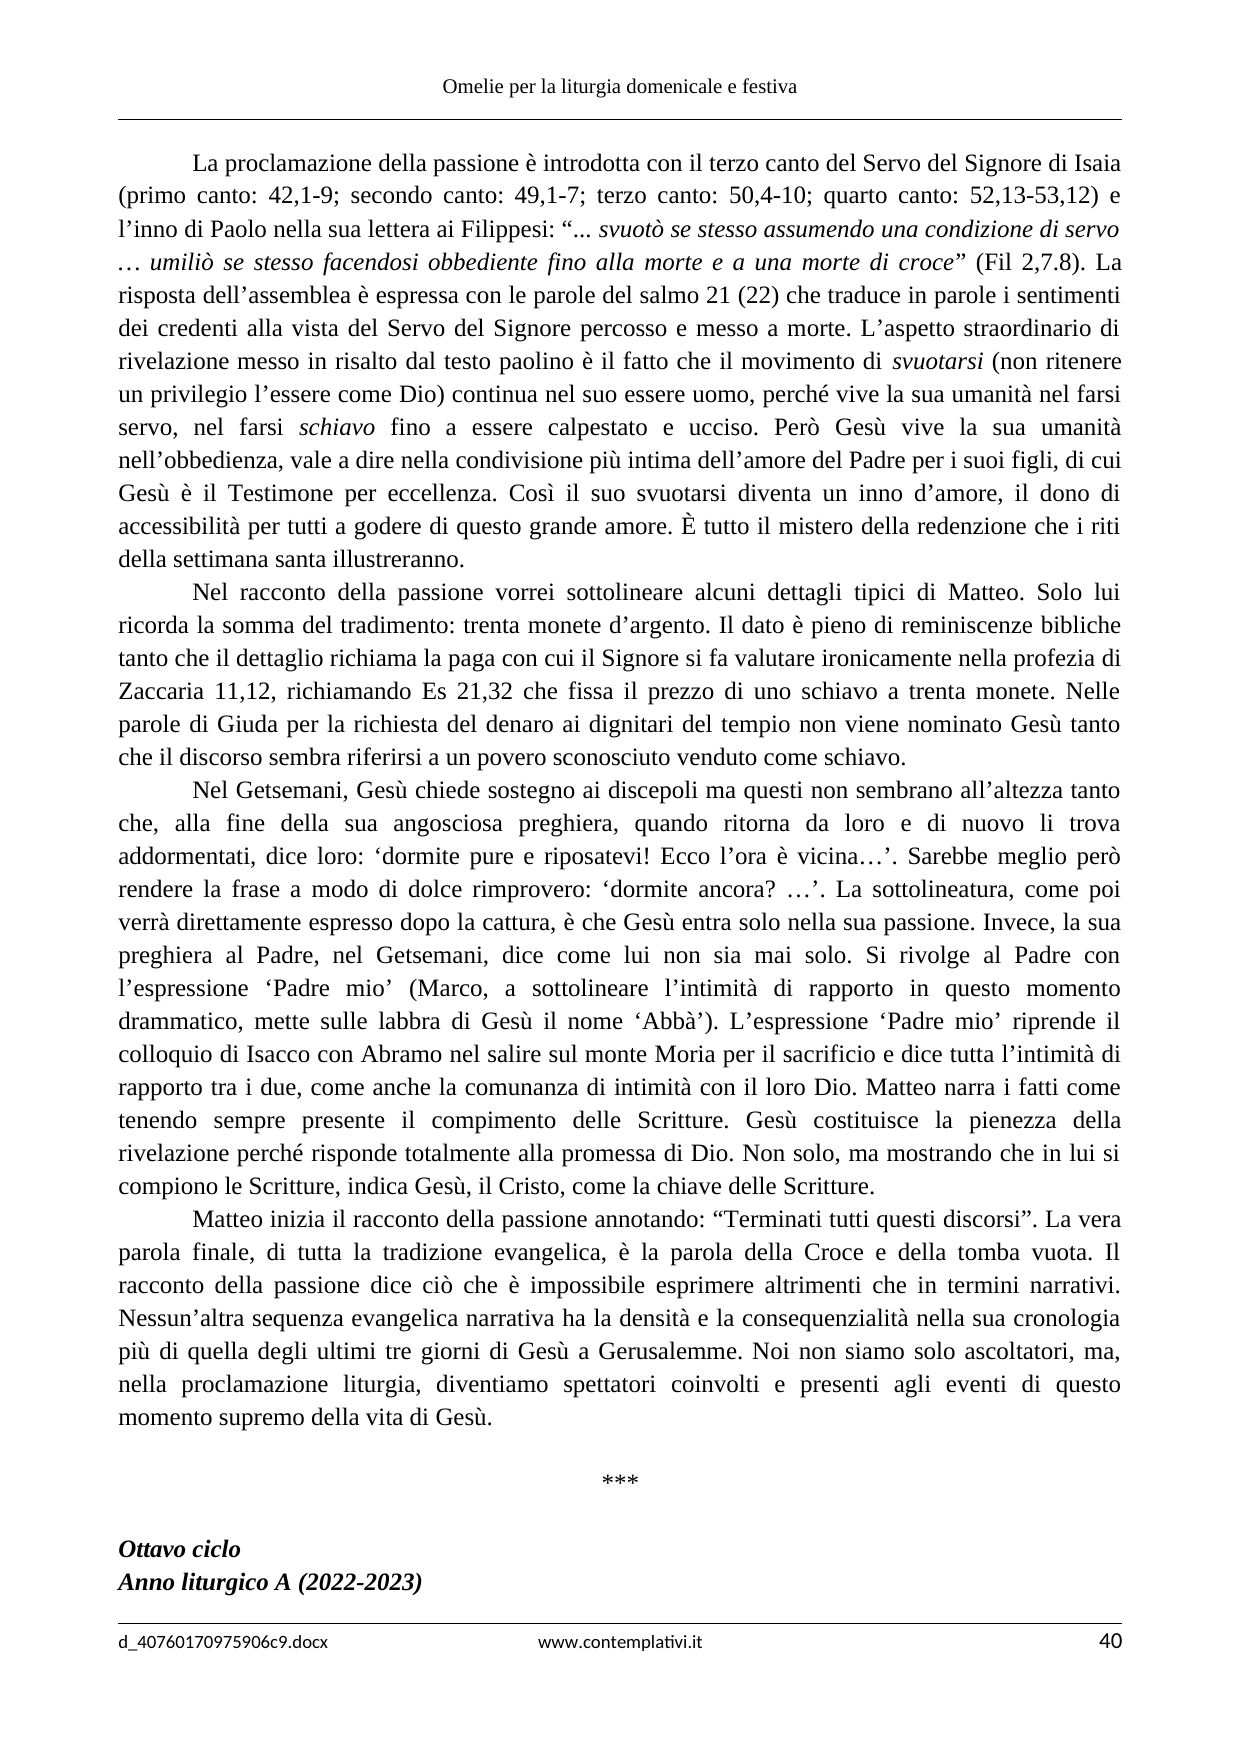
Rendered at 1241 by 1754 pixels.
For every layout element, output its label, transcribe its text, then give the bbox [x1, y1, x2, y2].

text *** [118, 1468, 1122, 1497]
text Nel Getsemani, Gesù chiede sostegno ai discepoli ma questi non sembrano all’altezza tanto che, alla fine della sua angosciosa preghiera, quando ritorna da loro e di nuovo li trova addormentati, dice loro: ‘dormite pure e riposatevi! Ecco l’ora è vicina…’. Sarebbe meglio però rendere la frase a modo di dolce rimprovero: ‘dormite ancora? …’. La sottolineatura, come poi verrà direttamente espresso dopo la cattura, è che Gesù entra solo nella sua passione. Invece, la sua preghiera al Padre, nel Getsemani, dice come lui non sia mai solo. Si rivolge al Padre con l’espressione ‘Padre mio’ (Marco, a sottolineare l’intimità di rapporto in questo momento drammatico, mette sulle labbra di Gesù il nome ‘Abbà’). L’espressione ‘Padre mio’ riprende il colloquio di Isacco con Abramo nel salire sul monte Moria per il sacrificio e dice tutta l’intimità di rapporto tra i due, come anche la comunanza di intimità con il loro Dio. Matteo narra i fatti come tenendo sempre presente il compimento delle Scritture. Gesù costituisce la pienezza della rivelazione perché risponde totalmente alla promessa di Dio. Non solo, ma mostrando che in lui si compiono le Scritture, indica Gesù, il Cristo, come la chiave delle Scritture. [118, 775, 1122, 1200]
text Anno liturgico A (2022-2023) [118, 1567, 1122, 1595]
text La proclamazione della passione è introdotta con il terzo canto del Servo del Signore di Isaia (primo canto: 42,1-9; secondo canto: 49,1-7; terzo canto: 50,4-10; quarto canto: 52,13-53,12) e l’inno di Paolo nella sua lettera ai Filippesi: “... svuotò se stesso assumendo una condizione di servo … umiliò se stesso facendosi obbediente fino alla morte e a una morte di croce” (Fil 2,7.8). La risposta dell’assemblea è espressa con le parole del salmo 21 (22) che traduce in parole i sentimenti dei credenti alla vista del Servo del Signore percosso e messo a morte. L’aspetto straordinario di rivelazione messo in risalto dal testo paolino è il fatto che il movimento di svuotarsi (non ritenere un privilegio l’essere come Dio) continua nel suo essere uomo, perché vive la sua umanità nel farsi servo, nel farsi schiavo fino a essere calpestato e ucciso. Però Gesù vive la sua umanità nell’obbedienza, vale a dire nella condivisione più intima dell’amore del Padre per i suoi figli, di cui Gesù è il Testimone per eccellenza. Così il suo svuotarsi diventa un inno d’amore, il dono di accessibilità per tutti a godere di questo grande amore. È tutto il mistero della redenzione che i riti della settimana santa illustreranno. [118, 148, 1122, 573]
text Matteo inizia il racconto della passione annotando: “Terminati tutti questi discorsi”. La vera parola finale, di tutta la tradizione evangelica, è la parola della Croce e della tomba vuota. Il racconto della passione dice ciò che è impossibile esprimere altrimenti che in termini narrativi. Nessun’altra sequenza evangelica narrativa ha la densità e la consequenzialità nella sua cronologia più di quella degli ultimi tre giorni di Gesù a Gerusalemme. Noi non siamo solo ascoltatori, ma, nella proclamazione liturgia, diventiamo spettatori coinvolti e presenti agli eventi di questo momento supremo della vita di Gesù. [118, 1204, 1122, 1431]
text Nel racconto della passione vorrei sottolineare alcuni dettagli tipici di Matteo. Solo lui ricorda la somma del tradimento: trenta monete d’argento. Il dato è pieno di reminiscenze bibliche tanto che il dettaglio richiama la paga con cui il Signore si fa valutare ironicamente nella profezia di Zaccaria 11,12, richiamando Es 21,32 che fissa il prezzo di uno schiavo a trenta monete. Nelle parole di Giuda per la richiesta del denaro ai dignitari del tempio non viene nominato Gesù tanto che il discorso sembra riferirsi a un povero sconosciuto venduto come schiavo. [118, 577, 1122, 771]
text Ottavo ciclo [118, 1534, 1122, 1562]
